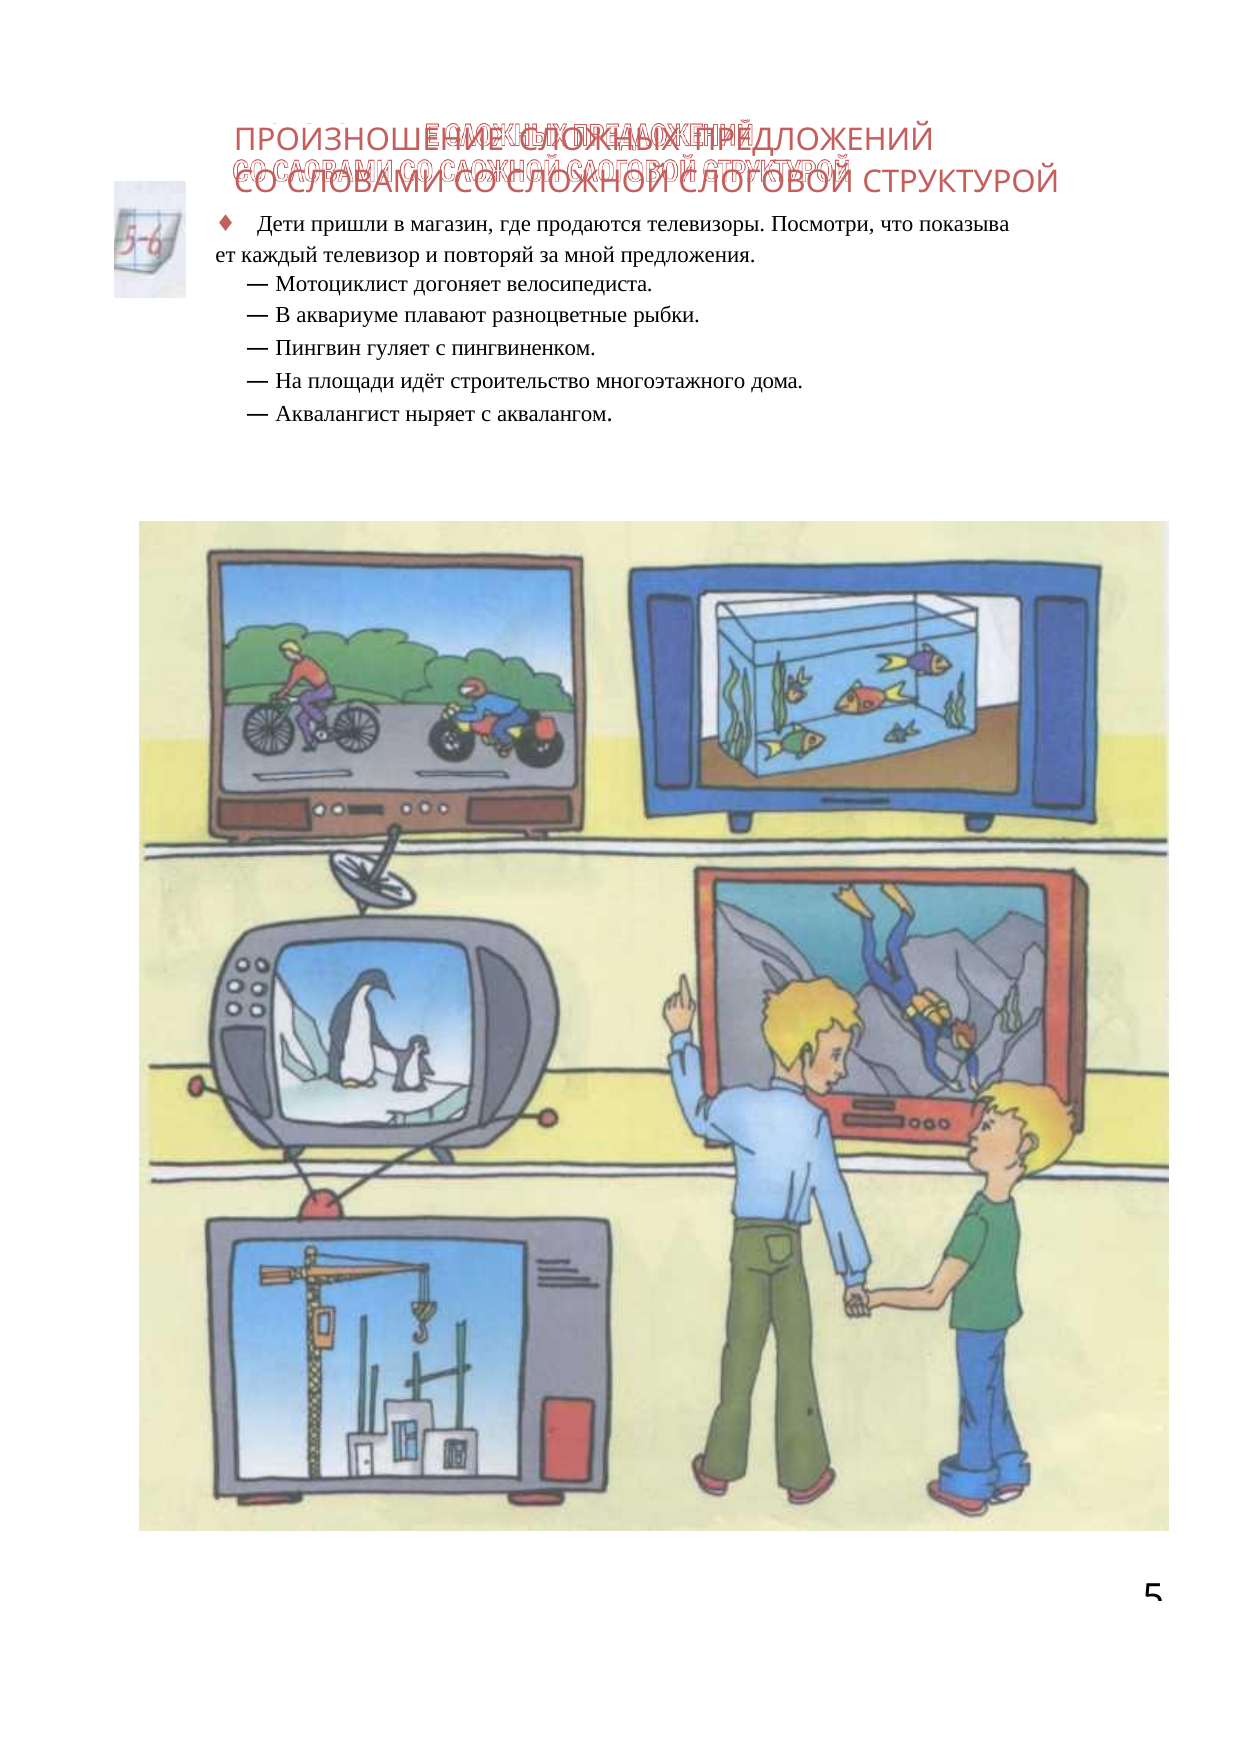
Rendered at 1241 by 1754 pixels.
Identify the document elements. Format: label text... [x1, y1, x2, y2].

picture [478, 172, 493, 182]
picture [434, 173, 440, 182]
picture [258, 172, 273, 182]
picture [358, 172, 367, 179]
picture [533, 172, 541, 182]
picture [565, 130, 577, 148]
list Дети пришли в магазин, где продаются телевизоры. Посмотри, что показыва ет каждый телевизор и повторяй за мной предложения. [215, 207, 1010, 267]
picture [842, 173, 848, 182]
list Аквалангист ныряет с аквалангом. [246, 397, 1223, 428]
picture [575, 125, 586, 145]
picture [552, 172, 567, 182]
picture [379, 174, 385, 182]
picture [314, 172, 322, 182]
picture [725, 172, 740, 182]
picture [791, 172, 800, 179]
picture [765, 172, 780, 182]
list Пингвин гуляет с пингвиненком. [246, 331, 1223, 362]
picture [114, 181, 186, 298]
picture [810, 172, 825, 182]
picture [233, 123, 849, 182]
picture [659, 173, 665, 182]
picture [333, 172, 348, 182]
list Мотоциклист догоняет велосипедиста. [246, 270, 1223, 296]
picture [591, 125, 598, 134]
list В аквариуме плавают разноцветные рыбки. [246, 298, 1223, 329]
picture [139, 521, 1169, 1531]
picture [706, 172, 714, 182]
list На площади идёт строительство многоэтажного дома. [246, 364, 1223, 395]
picture [626, 172, 641, 182]
